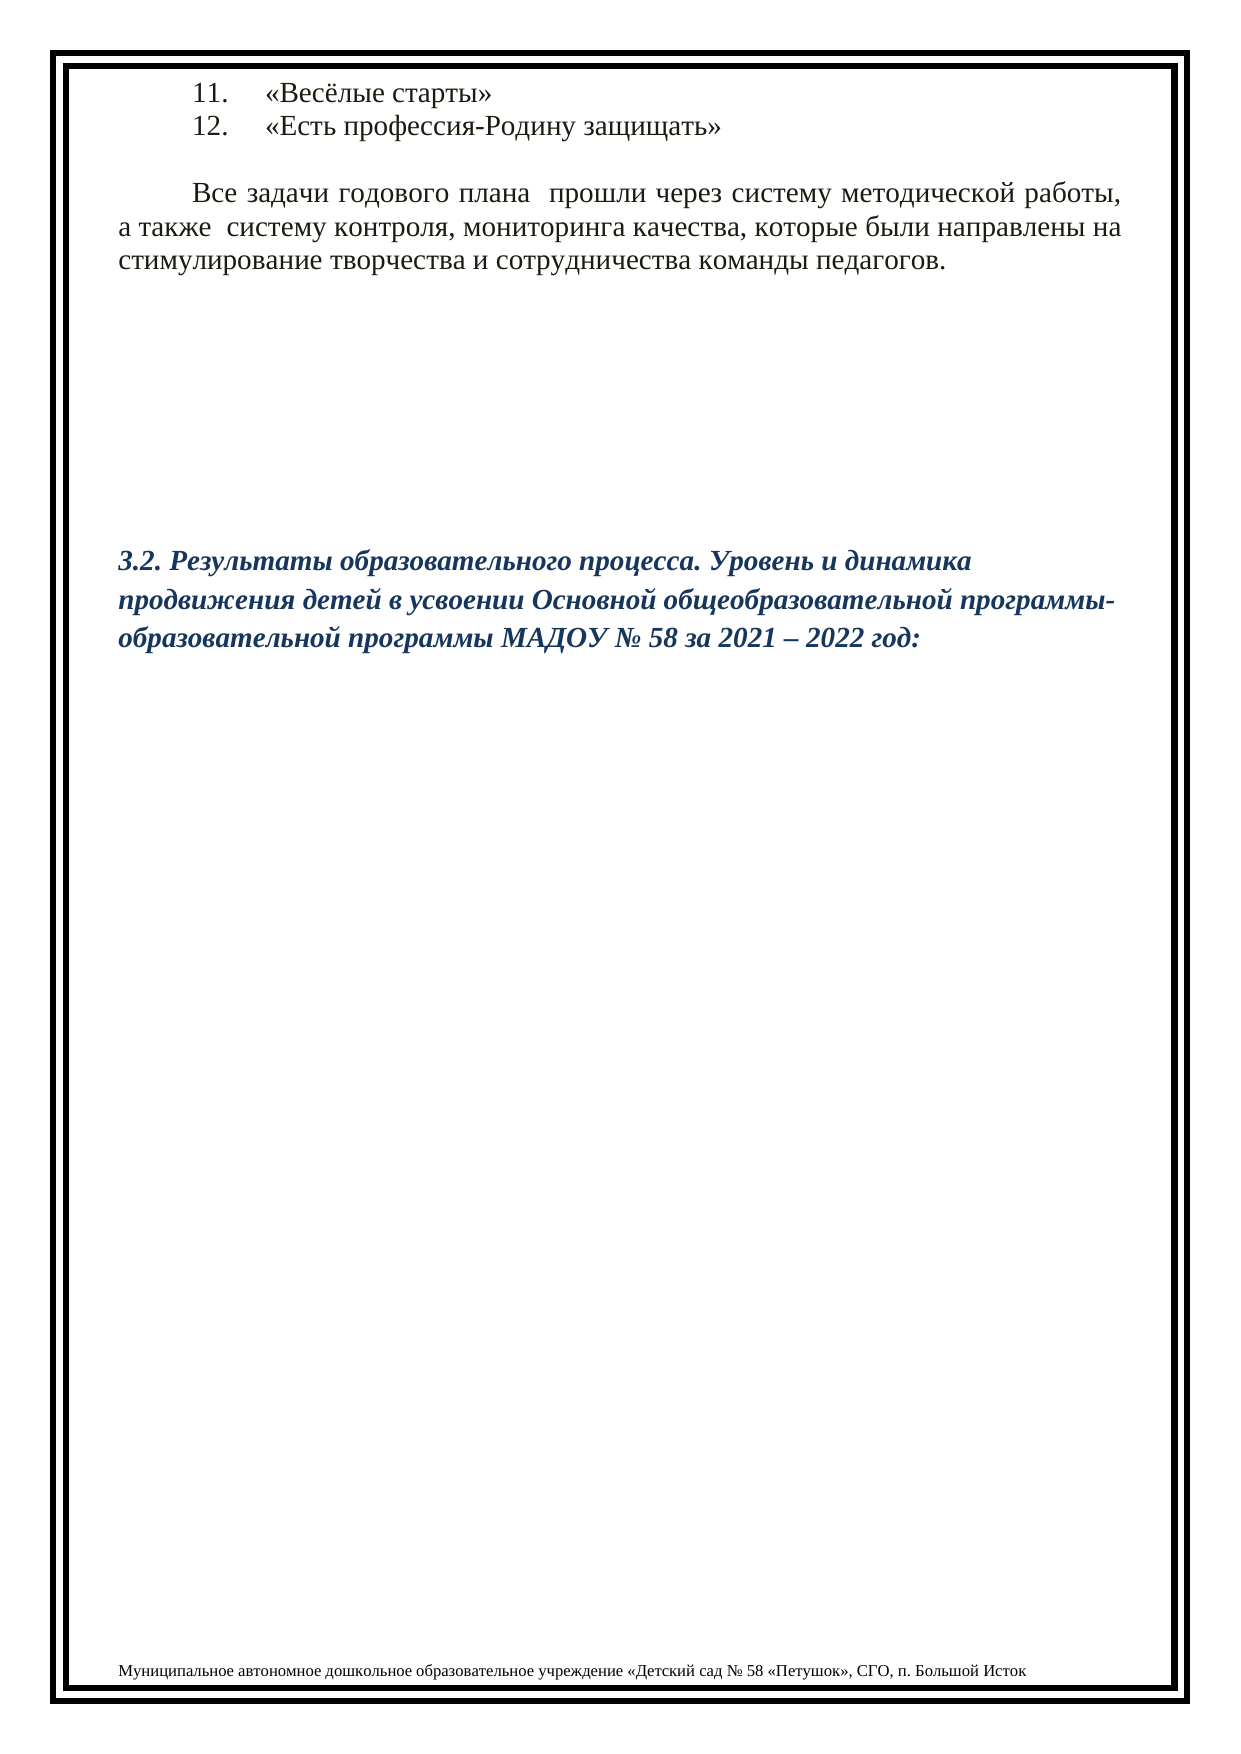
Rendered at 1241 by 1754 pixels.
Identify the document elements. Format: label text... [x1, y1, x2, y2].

text 12. «Есть профессия-Родину защищать» [118, 108, 1122, 142]
text Все задачи годового плана прошли через систему методической работы, а также систему контроля, мониторинга качества, которые были направлены на стимулирование творчества и сотрудничества команды педагогов. [118, 175, 1122, 276]
text 11. «Весёлые старты» [118, 75, 1122, 108]
list 3.2. Результаты образовательного процесса. Уровень и динамика продвижения детей в усвоении Основной общеобразовательной программы- образовательной программы МАДОУ № 58 за 2021 – 2022 год: [118, 543, 1122, 654]
